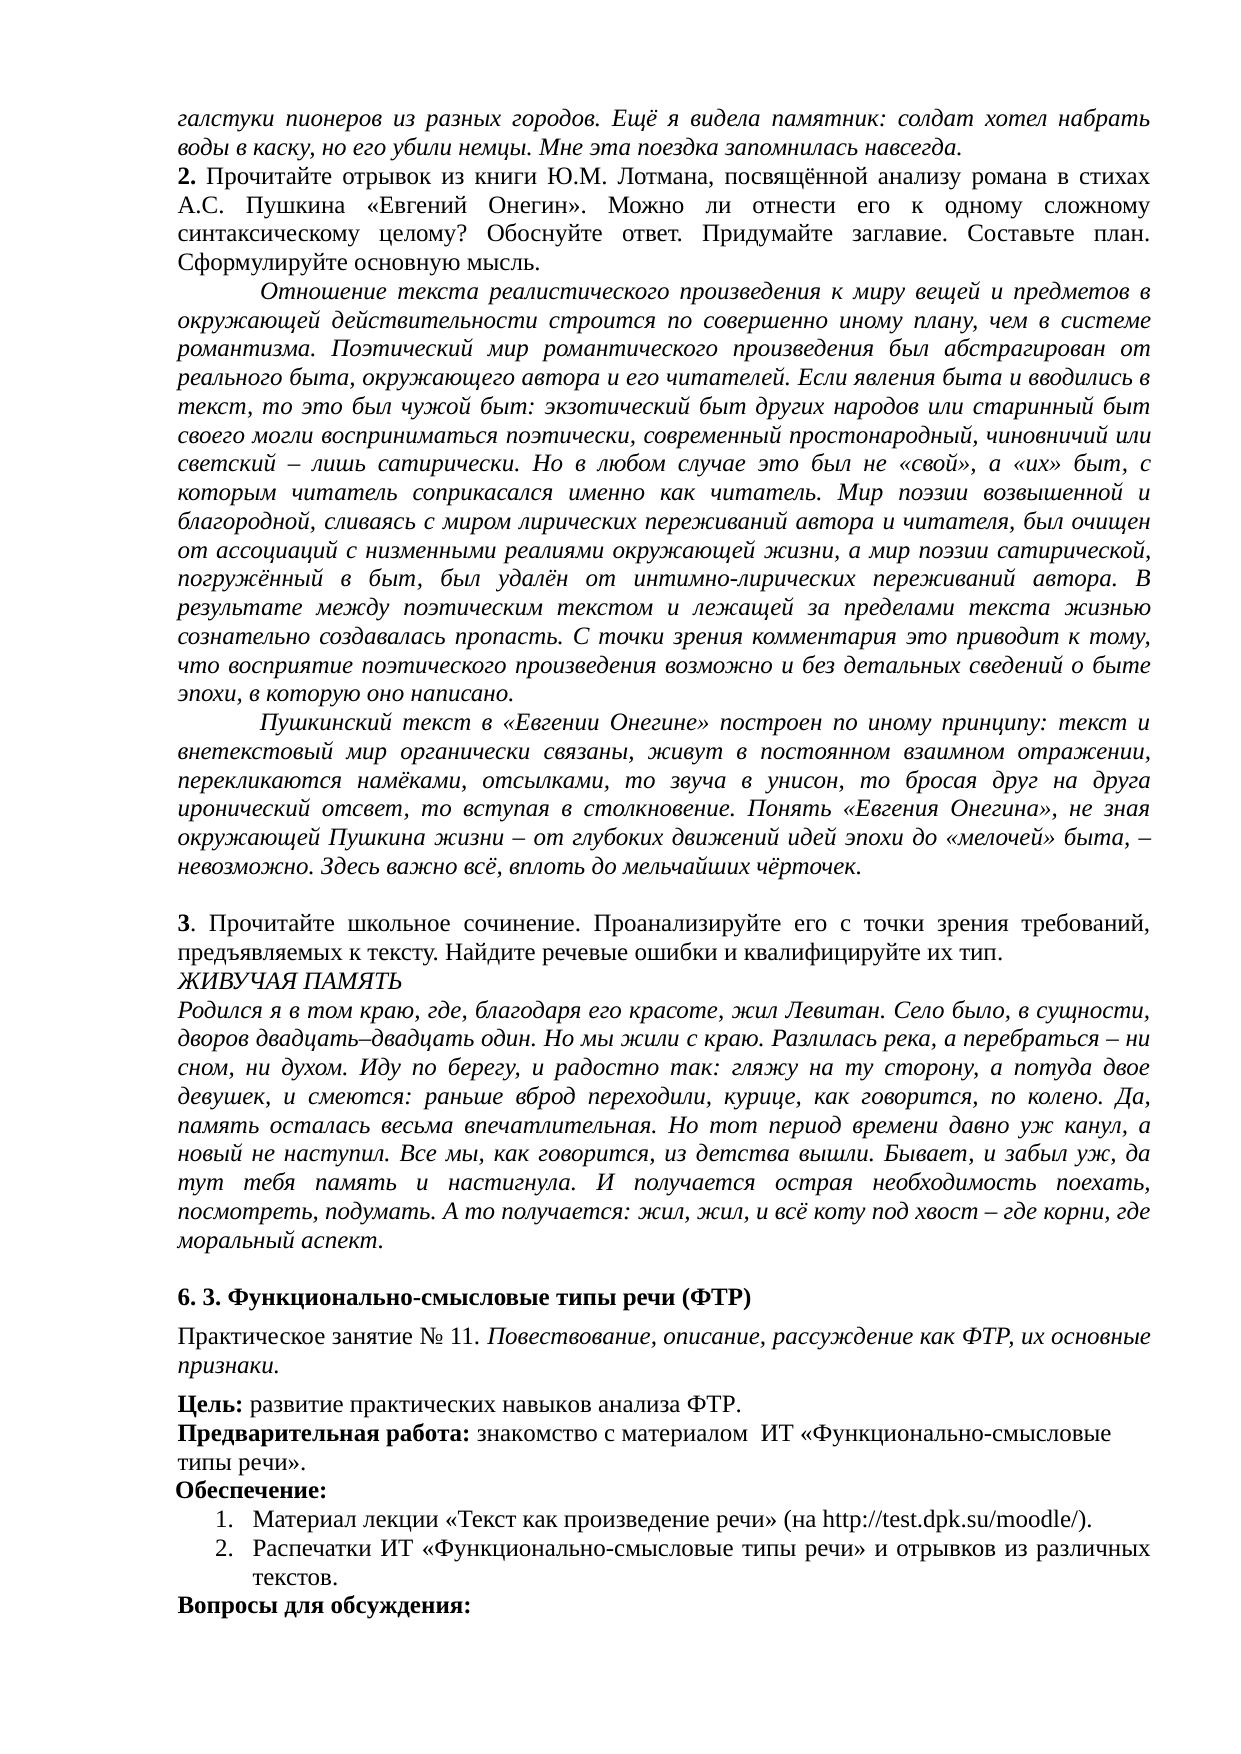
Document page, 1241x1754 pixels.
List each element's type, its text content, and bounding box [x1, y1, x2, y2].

text 2. Прочитайте отрывок из книги Ю.М. Лотмана, посвящённой анализу романа в стихах А.С. Пушкина «Евгений Онегин». Можно ли отнести его к одному сложному синтаксическому целому? Обоснуйте ответ. Придумайте заглавие. Составьте план. Сформулируйте основную мысль. [177, 161, 1152, 276]
text Пушкинский текст в «Евгении Онегине» построен по иному принципу: текст и внетекстовый мир органически связаны, живут в постоянном взаимном отражении, перекликаются намёками, отсылками, то звуча в унисон, то бросая друг на друга иронический отсвет, то вступая в столкновение. Понять «Евгения Онегина», не зная окружающей Пушкина жизни – от глубоких движений идей эпохи до «мелочей» быта, – невозможно. Здесь важно всё, вплоть до мельчайших чёрточек. [177, 707, 1152, 880]
text Цель: развитие практических навыков анализа ФТР. [177, 1389, 1152, 1418]
text Отношение текста реалистического произведения к миру вещей и предметов в окружающей действительности строится по совершенно иному плану, чем в системе романтизма. Поэтический мир романтического произведения был абстрагирован от реального быта, окружающего автора и его читателей. Если явления быта и вводились в текст, то это был чужой быт: экзотический быт других народов или старинный быт своего могли восприниматься поэтически, современный простонародный, чиновничий или светский – лишь сатирически. Но в любом случае это был не «свой», а «их» быт, с которым читатель соприкасался именно как читатель. Мир поэзии возвышенной и благородной, сливаясь с миром лирических переживаний автора и читателя, был очищен от ассоциаций с низменными реалиями окружающей жизни, а мир поэзии сатирической, погружённый в быт, был удалён от интимно-лирических переживаний автора. В результате между поэтическим текстом и лежащей за пределами текста жизнью сознательно создавалась пропасть. С точки зрения комментария это приводит к тому, что восприятие поэтического произведения возможно и без детальных сведений о быте эпохи, в которую оно написано. [177, 276, 1152, 707]
text Вопросы для обсуждения: [177, 1591, 1152, 1619]
text Обеспечение: [162, 1476, 1152, 1504]
text 6. 3. Функционально-смысловые типы речи (ФТР) [177, 1282, 1152, 1311]
text Практическое занятие № 11. Повествование, описание, рассуждение как ФТР, их основные признаки. [177, 1321, 1152, 1379]
text Предварительная работа: знакомство с материалом ИТ «Функционально-смысловые типы речи». [177, 1418, 1152, 1476]
list Распечатки ИТ «Функционально-смысловые типы речи» и отрывков из различных текстов. [215, 1533, 1152, 1591]
text Родился я в том краю, где, благодаря его красоте, жил Левитан. Село было, в сущности, дворов двадцать–двадцать один. Но мы жили с краю. Разлилась река, а перебраться – ни сном, ни духом. Иду по берегу, и радостно так: гляжу на ту сторону, а потуда двое девушек, и смеются: раньше вброд переходили, курице, как говорится, по колено. Да, память осталась весьма впечатлительная. Но тот период времени давно уж канул, а новый не наступил. Все мы, как говорится, из детства вышли. Бывает, и забыл уж, да тут тебя память и настигнула. И получается острая необходимость поехать, посмотреть, подумать. А то получается: жил, жил, и всё коту под хвост – где корни, где моральный аспект. [177, 995, 1152, 1253]
list Материал лекции «Текст как произведение речи» (на http://test.dpk.su/moodle/). [215, 1504, 1152, 1533]
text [177, 103, 1152, 161]
text ЖИВУЧАЯ ПАМЯТЬ [177, 966, 1152, 995]
text 3. Прочитайте школьное сочинение. Проанализируйте его с точки зрения требований, предъявляемых к тексту. Найдите речевые ошибки и квалифицируйте их тип. [177, 908, 1152, 966]
